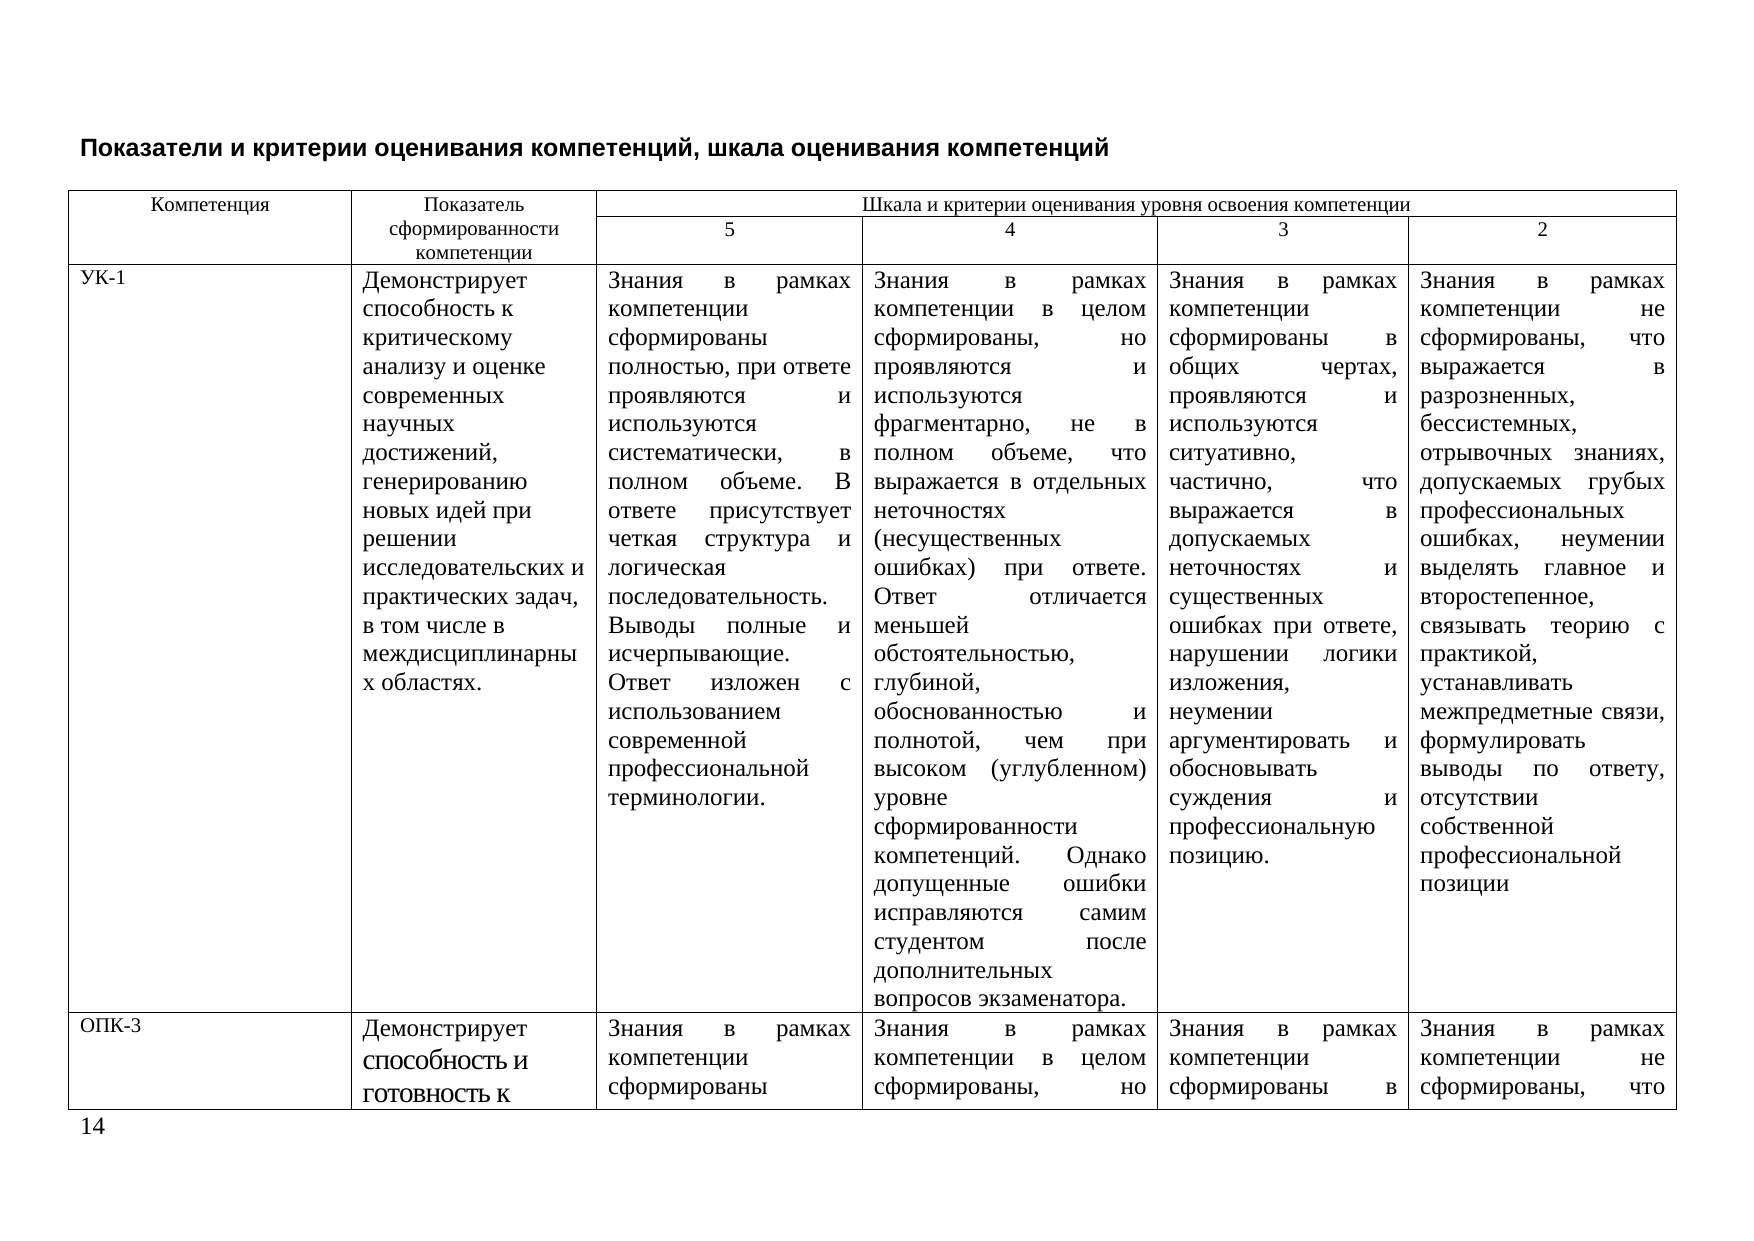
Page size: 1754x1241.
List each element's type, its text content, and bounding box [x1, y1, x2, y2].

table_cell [352, 1013, 596, 1109]
table_cell 4 [863, 217, 1157, 264]
table_cell Демонстрирует способность к критическому анализу и оценке современных научных достижений, генерированию новых идей при решении исследовательских и практических задач, в том числе в междисциплинарных областях. [352, 265, 596, 1012]
table_cell 2 [1409, 217, 1676, 264]
table_cell Знания в рамках компетенции сформированы полностью, при ответе проявляются и используются систематически, в полном объеме. В ответе присутствует четкая структура и логическая последовательность. Выводы полные и исчерпывающие. Ответ изложен с использованием современной профессиональной терминологии. [597, 265, 862, 1012]
table_cell Знания в рамках компетенции не сформированы, что выражается в разрозненных, бессистемных, отрывочных знаниях, допускаемых грубых профессиональных ошибках, неумении выделять главное и второстепенное, связывать теорию с практикой, устанавливать межпредметные связи, формулировать выводы по ответу, отсутствии собственной профессиональной позиции [1409, 265, 1676, 1012]
table_cell Знания в рамках компетенции сформированы в общих чертах, проявляются и используются ситуативно, частично, что выражается в допускаемых неточностях и существенных ошибках при ответе, нарушении логики изложения, неумении аргументировать и обосновывать суждения и профессиональную позицию. [1158, 265, 1408, 1012]
table_header Показатель сформированности компетенции [352, 191, 596, 264]
table_cell УК-1 [69, 265, 351, 1012]
table_header Шкала и критерии оценивания уровня освоения компетенции [597, 191, 1676, 216]
table_cell 5 [597, 217, 862, 264]
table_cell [597, 1013, 862, 1109]
table_header Компетенция [69, 191, 351, 264]
text Показатели и критерии оценивания компетенций, шкала оценивания компетенций [80, 133, 1680, 162]
table_cell 3 [1158, 217, 1408, 264]
table_cell Знания в рамках компетенции в целом сформированы, но проявляются и используются фрагментарно, не в полном объеме, что выражается в отдельных неточностях (несущественных ошибках) при ответе. Ответ отличается меньшей обстоятельностью, глубиной, обоснованностью и полнотой, чем при высоком (углубленном) уровне сформированности компетенций. Однако допущенные ошибки исправляются самим студентом после дополнительных вопросов экзаменатора. [863, 265, 1157, 1012]
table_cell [1158, 1013, 1408, 1109]
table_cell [863, 1013, 1157, 1109]
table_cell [1409, 1013, 1676, 1109]
table_cell ОПК-3 [69, 1013, 351, 1109]
